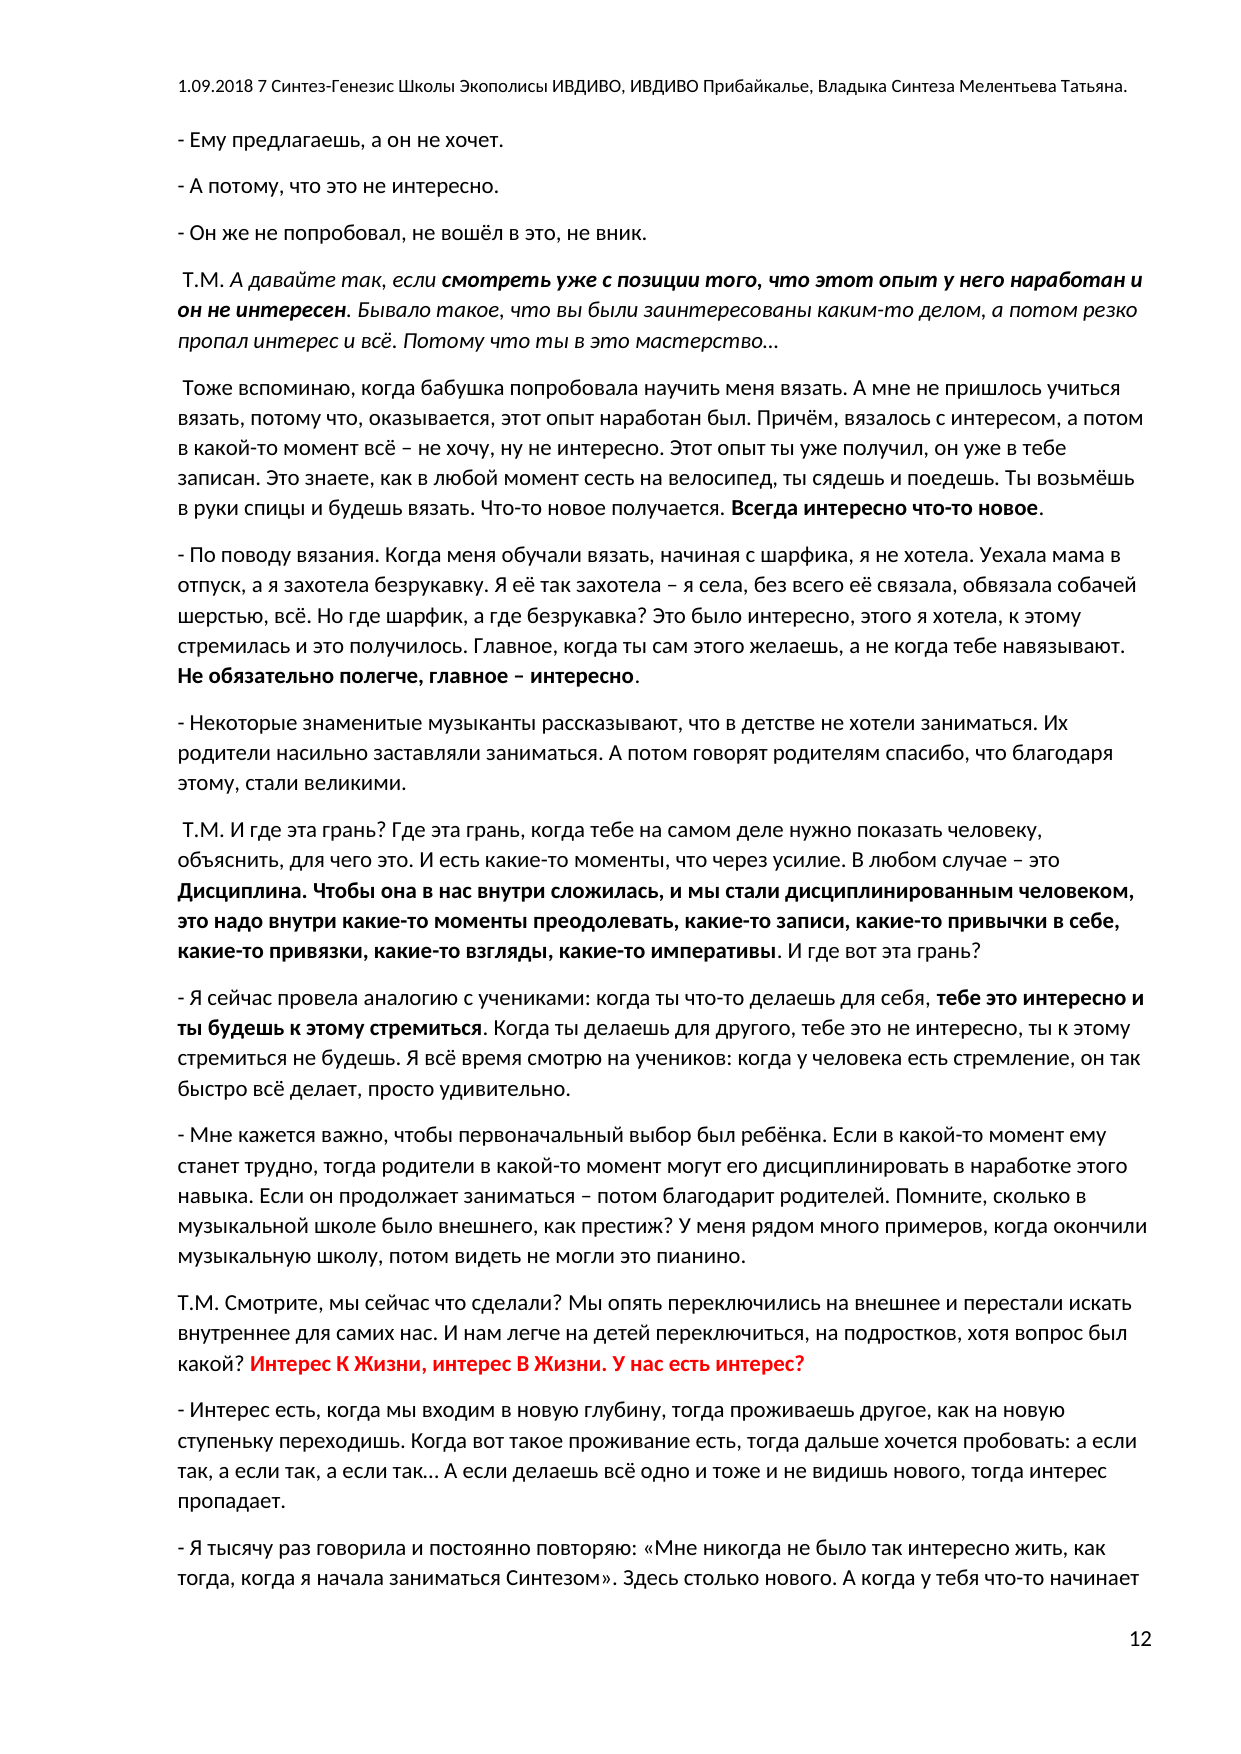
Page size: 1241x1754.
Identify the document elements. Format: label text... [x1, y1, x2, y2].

text Т.М. И где эта грань? Где эта грань, когда тебе на самом деле нужно показать человеку, объяснить, для чего это. И есть какие-то моменты, что через усилие. В любом случае – это Дисциплина. Чтобы она в нас внутри сложилась, и мы стали дисциплинированным человеком, это надо внутри какие-то моменты преодолевать, какие-то записи, какие-то привычки в себе, какие-то привязки, какие-то взгляды, какие-то императивы. И где вот эта грань? [177, 815, 1152, 964]
text - Интерес есть, когда мы входим в новую глубину, тогда проживаешь другое, как на новую ступеньку переходишь. Когда вот такое проживание есть, тогда дальше хочется пробовать: а если так, а если так, а если так… А если делаешь всё одно и тоже и не видишь нового, тогда интерес пропадает. [177, 1396, 1152, 1514]
text - Он же не попробовал, не вошёл в это, не вник. [177, 218, 1152, 246]
text - Некоторые знаменитые музыканты рассказывают, что в детстве не хотели заниматься. Их родители насильно заставляли заниматься. А потом говорят родителям спасибо, что благодаря этому, стали великими. [177, 708, 1152, 796]
text - Я сейчас провела аналогию с учениками: когда ты что-то делаешь для себя, тебе это интересно и ты будешь к этому стремиться. Когда ты делаешь для другого, тебе это не интересно, ты к этому стремиться не будешь. Я всё время смотрю на учеников: когда у человека есть стремление, он так быстро всё делает, просто удивительно. [177, 983, 1152, 1102]
text Т.М. Смотрите, мы сейчас что сделали? Мы опять переключились на внешнее и перестали искать внутреннее для самих нас. И нам легче на детей переключиться, на подростков, хотя вопрос был какой? Интерес К Жизни, интерес В Жизни. У нас есть интерес? [177, 1288, 1152, 1377]
text Тоже вспоминаю, когда бабушка попробовала научить меня вязать. А мне не пришлось учиться вязать, потому что, оказывается, этот опыт наработан был. Причём, вязалось с интересом, а потом в какой-то момент всё – не хочу, ну не интересно. Этот опыт ты уже получил, он уже в тебе записан. Это знаете, как в любой момент сесть на велосипед, ты сядешь и поедешь. Ты возьмёшь в руки спицы и будешь вязать. Что-то новое получается. Всегда интересно что-то новое. [177, 373, 1152, 521]
text - А потому, что это не интересно. [177, 172, 1152, 199]
text Т.М. А давайте так, если смотреть уже с позиции того, что этот опыт у него наработан и он не интересен. Бывало такое, что вы были заинтересованы каким-то делом, а потом резко пропал интерес и всё. Потому что ты в это мастерство… [177, 265, 1152, 354]
text - Мне кажется важно, чтобы первоначальный выбор был ребёнка. Если в какой-то момент ему станет трудно, тогда родители в какой-то момент могут его дисциплинировать в наработке этого навыка. Если он продолжает заниматься – потом благодарит родителей. Помните, сколько в музыкальной школе было внешнего, как престиж? У меня рядом много примеров, когда окончили музыкальную школу, потом видеть не могли это пианино. [177, 1121, 1152, 1269]
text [177, 1533, 1152, 1591]
text - По поводу вязания. Когда меня обучали вязать, начиная с шарфика, я не хотела. Уехала мама в отпуск, а я захотела безрукавку. Я её так захотела – я села, без всего её связала, обвязала собачей шерстью, всё. Но где шарфик, а где безрукавка? Это было интересно, этого я хотела, к этому стремилась и это получилось. Главное, когда ты сам этого желаешь, а не когда тебе навязывают. Не обязательно полегче, главное – интересно. [177, 540, 1152, 689]
text - Ему предлагаешь, а он не хочет. [177, 125, 1152, 153]
